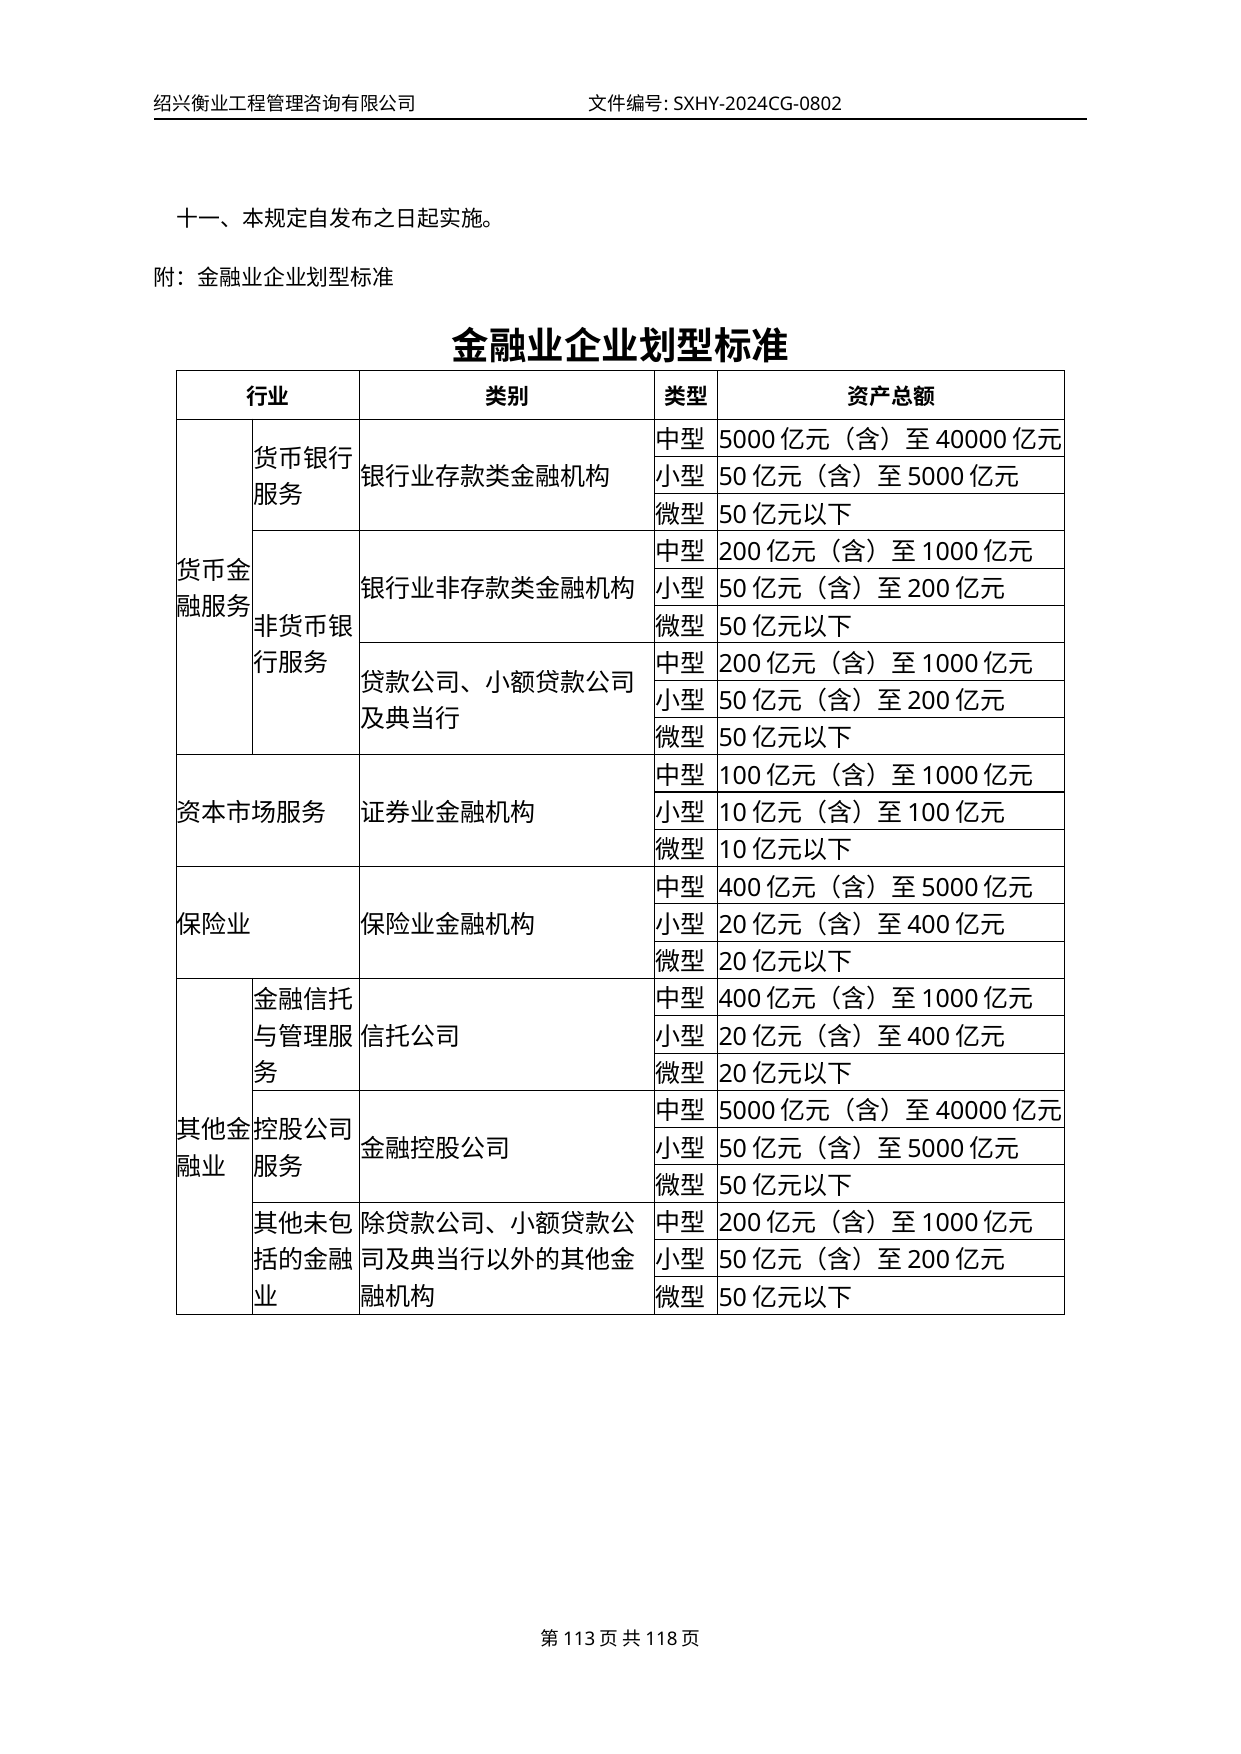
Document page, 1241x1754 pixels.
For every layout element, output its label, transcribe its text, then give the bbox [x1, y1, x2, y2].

table_cell 20亿元以下 [718, 942, 1064, 978]
table_cell 中型 [655, 643, 717, 679]
table_cell 资本市场服务 [177, 755, 359, 866]
text 附：金融业企业划型标准 [153, 248, 1087, 292]
table_cell 中型 [655, 755, 717, 791]
table_cell 50亿元（含）至200亿元 [718, 1240, 1064, 1276]
table_cell 10亿元以下 [718, 830, 1064, 866]
table_cell 其他金融业 [177, 979, 252, 1313]
table_cell 50亿元（含）至5000亿元 [718, 457, 1064, 493]
table_cell 50亿元（含）至5000亿元 [718, 1128, 1064, 1164]
table_cell 小型 [655, 904, 717, 941]
table_header 行业 [177, 371, 359, 418]
table_cell 微型 [655, 1277, 717, 1313]
table_cell 小型 [655, 681, 717, 717]
table_cell 银行业存款类金融机构 [360, 420, 654, 530]
table_cell 20亿元（含）至400亿元 [718, 1016, 1064, 1052]
table_cell 小型 [655, 569, 717, 605]
table_cell 中型 [655, 867, 717, 903]
table_cell 50亿元（含）至200亿元 [718, 681, 1064, 717]
table_cell 100亿元（含）至1000亿元 [718, 755, 1064, 791]
table_cell 50亿元（含）至200亿元 [718, 569, 1064, 605]
table_cell 金融信托与管理服务 [253, 979, 359, 1090]
table_cell 保险业金融机构 [360, 867, 654, 978]
table_cell 微型 [655, 606, 717, 642]
table_cell 200亿元（含）至1000亿元 [718, 643, 1064, 679]
table_cell 50亿元以下 [718, 1277, 1064, 1313]
table_cell 50亿元以下 [718, 606, 1064, 642]
table_cell 小型 [655, 793, 717, 829]
table_cell 货币银行服务 [253, 420, 359, 530]
table_cell 5000亿元（含）至40000亿元 [718, 420, 1064, 456]
table_cell 50亿元以下 [718, 718, 1064, 754]
table_cell 200亿元（含）至1000亿元 [718, 1203, 1064, 1239]
table_cell 中型 [655, 1203, 717, 1239]
table_header 资产总额 [718, 371, 1064, 418]
table_cell 微型 [655, 494, 717, 530]
text 金融业企业划型标准 [153, 308, 1087, 370]
text 十一、本规定自发布之日起实施。 [153, 189, 1087, 233]
table_cell 小型 [655, 1240, 717, 1276]
table_cell 中型 [655, 979, 717, 1015]
table_cell 微型 [655, 1165, 717, 1202]
table_cell 5000亿元（含）至40000亿元 [718, 1091, 1064, 1127]
table_cell 小型 [655, 457, 717, 493]
table_cell 证券业金融机构 [360, 755, 654, 866]
table_cell 信托公司 [360, 979, 654, 1090]
table_cell 200亿元（含）至1000亿元 [718, 531, 1064, 568]
table_cell 银行业非存款类金融机构 [360, 531, 654, 642]
table_cell 除贷款公司、小额贷款公司及典当行以外的其他金融机构 [360, 1203, 654, 1313]
table_cell 微型 [655, 830, 717, 866]
table_cell 20亿元（含）至400亿元 [718, 904, 1064, 941]
table_cell 50亿元以下 [718, 494, 1064, 530]
table_cell 货币金融服务 [177, 420, 252, 754]
table_header 类型 [655, 371, 717, 418]
table_cell 20亿元以下 [718, 1054, 1064, 1090]
table_header 类别 [360, 371, 654, 418]
table_cell 金融控股公司 [360, 1091, 654, 1202]
table_cell 50亿元以下 [718, 1165, 1064, 1202]
table_cell 10亿元（含）至100亿元 [718, 793, 1064, 829]
table_cell 400亿元（含）至5000亿元 [718, 867, 1064, 903]
table_cell 保险业 [177, 867, 359, 978]
table_cell 中型 [655, 531, 717, 568]
table_cell 中型 [655, 1091, 717, 1127]
table_cell 微型 [655, 718, 717, 754]
table_cell 小型 [655, 1016, 717, 1052]
table_cell 非货币银行服务 [253, 531, 359, 754]
table_cell 其他未包括的金融业 [253, 1203, 359, 1313]
table_cell 小型 [655, 1128, 717, 1164]
table_cell 贷款公司、小额贷款公司及典当行 [360, 643, 654, 754]
table_cell 400亿元（含）至1000亿元 [718, 979, 1064, 1015]
table_cell 控股公司服务 [253, 1091, 359, 1202]
table_cell 中型 [655, 420, 717, 456]
table_cell 微型 [655, 942, 717, 978]
table_cell 微型 [655, 1054, 717, 1090]
